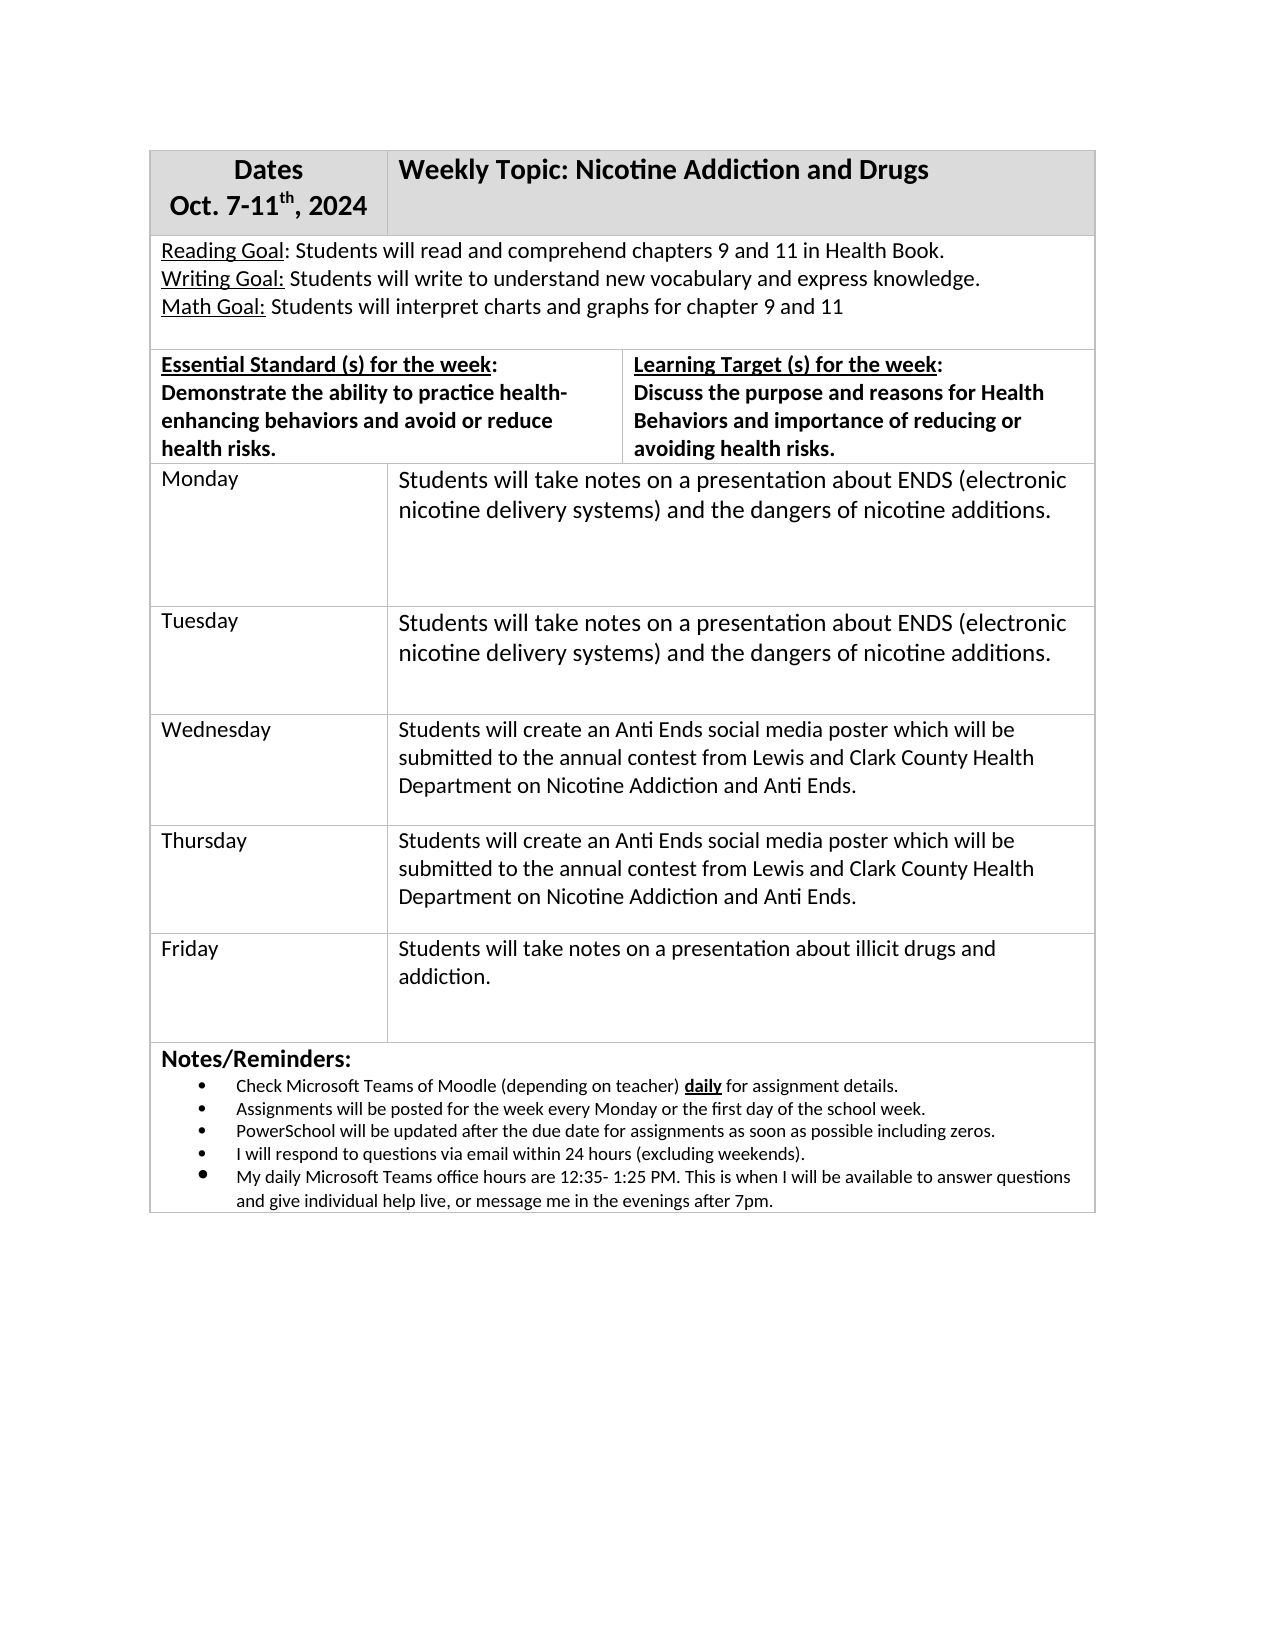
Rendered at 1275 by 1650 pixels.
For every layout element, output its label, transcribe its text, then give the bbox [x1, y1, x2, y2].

table_cell Essential Standard (s) for the week: Demonstrate the ability to practice health-enhancing behaviors and avoid or reduce health risks. [151, 350, 622, 463]
table_cell Tuesday [151, 607, 387, 714]
table_cell Wednesday [151, 715, 387, 825]
table_cell Notes/Reminders: Check Microsoft Teams of Moodle (depending on teacher) daily for assignment details. Assignments will be posted for the week every Monday or the first day of the school week. PowerSchool will be updated after the due date for assignments as soon as possible including zeros. I will respond to questions via email within 24 hours (excluding weekends). My daily Microsoft Teams office hours are 12:35- 1:25 PM. This is when I will be available to answer questions and give individual help live, or message me in the evenings after 7pm. [151, 1043, 1094, 1212]
table_cell Monday [151, 464, 387, 606]
table_cell Students will take notes on a presentation about ENDS (electronic nicotine delivery systems) and the dangers of nicotine additions. [388, 607, 1094, 714]
table_cell Students will create an Anti Ends social media poster which will be submitted to the annual contest from Lewis and Clark County Health Department on Nicotine Addiction and Anti Ends. [388, 715, 1094, 825]
table_cell Friday [151, 934, 387, 1042]
table_cell Students will take notes on a presentation about illicit drugs and addiction. [388, 934, 1094, 1042]
table_header Dates Oct. 7-11th, 2024 [151, 151, 387, 235]
table_cell Students will take notes on a presentation about ENDS (electronic nicotine delivery systems) and the dangers of nicotine additions. [388, 464, 1094, 606]
table_cell Learning Target (s) for the week: Discuss the purpose and reasons for Health Behaviors and importance of reducing or avoiding health risks. [623, 350, 1094, 463]
table_cell Thursday [151, 826, 387, 933]
table_header Weekly Topic: Nicotine Addiction and Drugs [388, 151, 1094, 235]
table_cell Reading Goal: Students will read and comprehend chapters 9 and 11 in Health Book. Writing Goal: Students will write to understand new vocabulary and express knowledge. Math Goal: Students will interpret charts and graphs for chapter 9 and 11 [151, 236, 1094, 349]
table_cell Students will create an Anti Ends social media poster which will be submitted to the annual contest from Lewis and Clark County Health Department on Nicotine Addiction and Anti Ends. [388, 826, 1094, 933]
